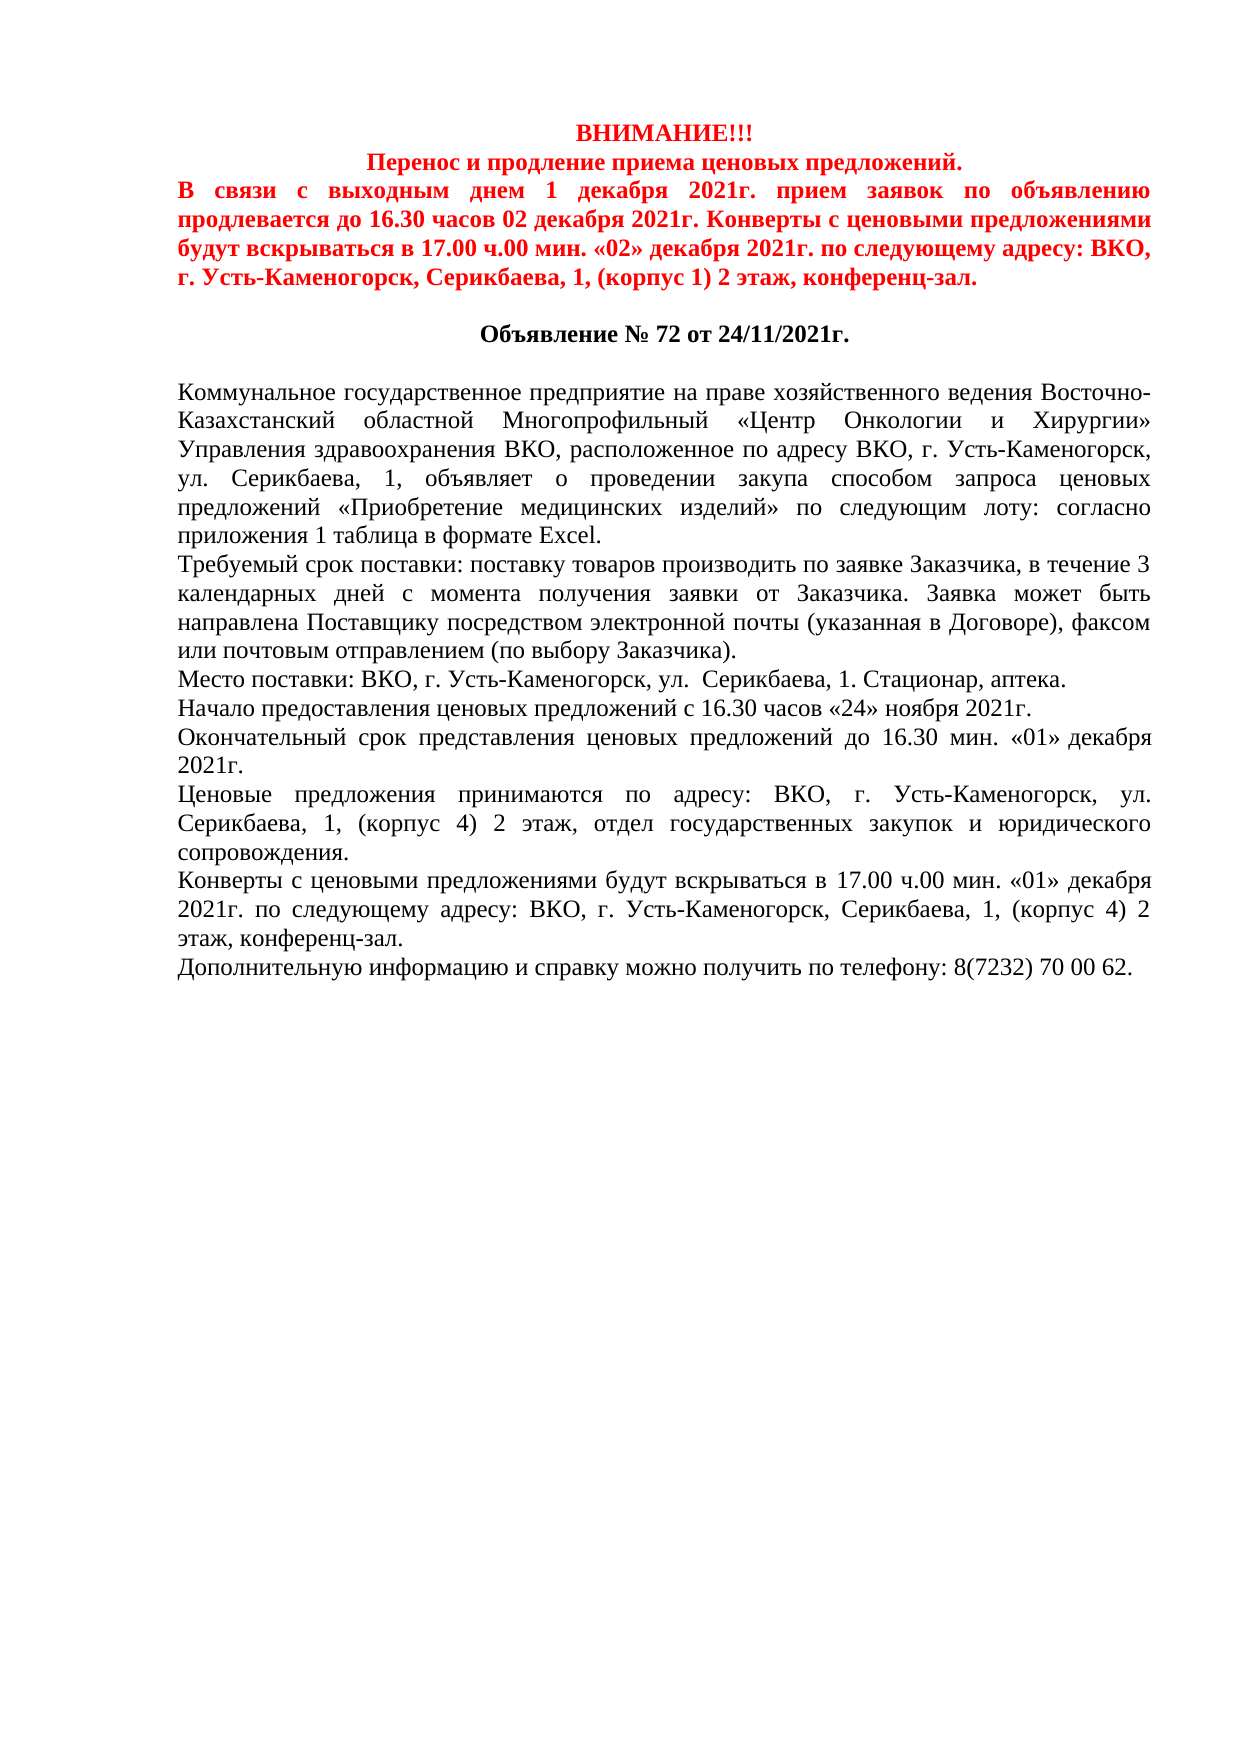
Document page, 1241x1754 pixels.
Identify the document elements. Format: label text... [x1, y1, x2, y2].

text В связи с выходным днем 1 декабря 2021г. прием заявок по объявлению продлевается до 16.30 часов 02 декабря 2021г. Конверты с ценовыми предложениями будут вскрываться в 17.00 ч.00 мин. «02» декабря 2021г. по следующему адресу: ВКО, г. Усть-Каменогорск, Серикбаева, 1, (корпус 1) 2 этаж, конференц-зал. [177, 176, 1152, 291]
text Начало предоставления ценовых предложений с 16.30 часов «24» ноября 2021г. [177, 693, 1152, 722]
text Окончательный срок представления ценовых предложений до 16.30 мин. «01» декабря 2021г. [177, 722, 1152, 779]
text Конверты с ценовыми предложениями будут вскрываться в 17.00 ч.00 мин. «01» декабря 2021г. по следующему адресу: ВКО, г. Усть-Каменогорск, Серикбаева, 1, (корпус 4) 2 этаж, конференц-зал. [177, 866, 1152, 952]
text ВНИМАНИЕ!!! [177, 118, 1152, 147]
text Место поставки: ВКО, г. Усть-Каменогорск, ул. Серикбаева, 1. Стационар, аптека. [177, 664, 1152, 693]
text Требуемый срок поставки: поставку товаров производить по заявке Заказчика, в течение 3 календарных дней с момента получения заявки от Заказчика. Заявка может быть направлена Поставщику посредством электронной почты (указанная в Договоре), факсом или почтовым отправлением (по выбору Заказчика). [177, 549, 1152, 664]
text Объявление № 72 от 24/11/2021г. [177, 319, 1152, 348]
text Ценовые предложения принимаются по адресу: ВКО, г. Усть-Каменогорск, ул. Серикбаева, 1, (корпус 4) 2 этаж, отдел государственных закупок и юридического сопровождения. [177, 779, 1152, 866]
text Дополнительную информацию и справку можно получить по телефону: 8(7232) 70 00 62. [177, 952, 1152, 981]
text Коммунальное государственное предприятие на праве хозяйственного ведения Восточно-Казахстанский областной Многопрофильный «Центр Онкологии и Хирургии» Управления здравоохранения ВКО, расположенное по адресу ВКО, г. Усть-Каменогорск, ул. Серикбаева, 1, объявляет о проведении закупа способом запроса ценовых предложений «Приобретение медицинских изделий» по следующим лоту: согласно приложения 1 таблица в формате Excel. [177, 377, 1152, 549]
text Перенос и продление приема ценовых предложений. [177, 147, 1152, 176]
